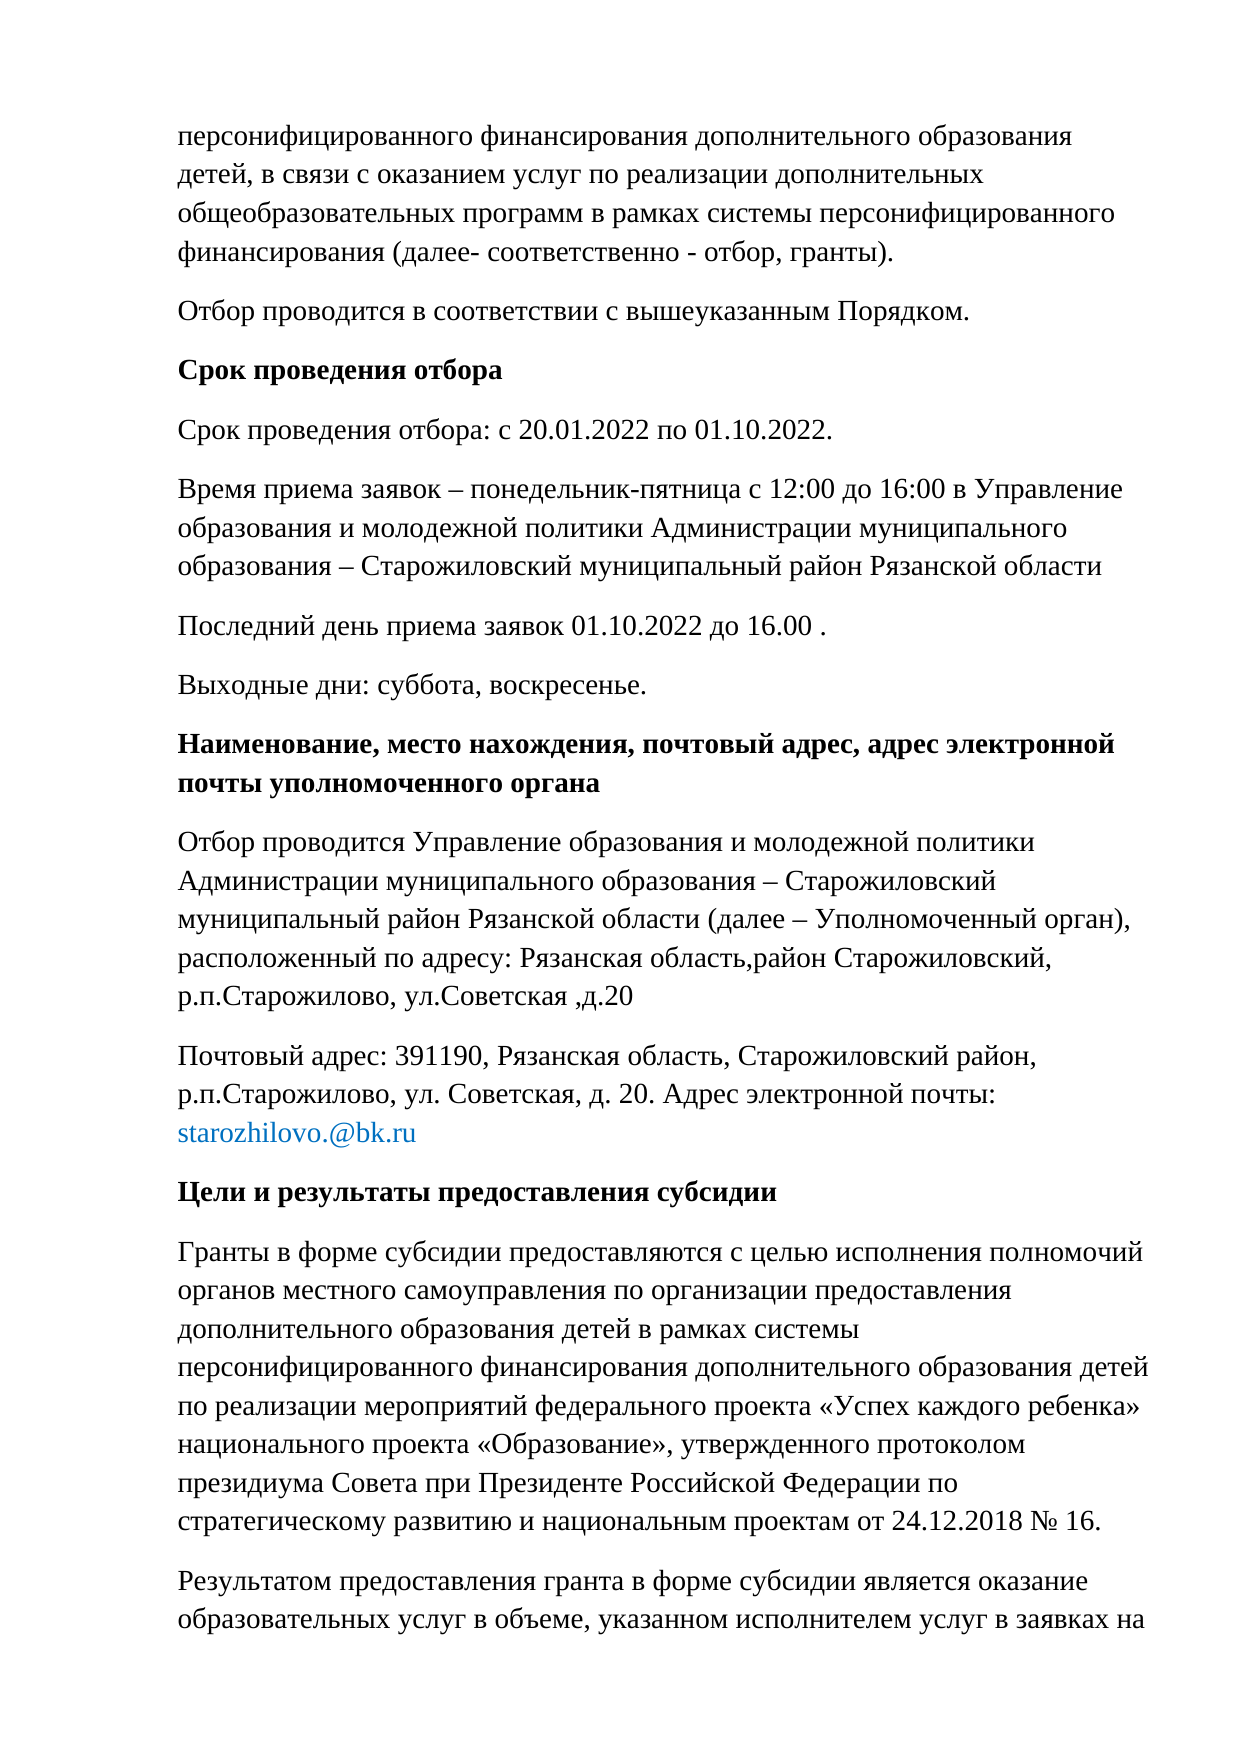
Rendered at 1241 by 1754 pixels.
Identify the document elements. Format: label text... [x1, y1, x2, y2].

text Время приема заявок – понедельник-пятница с 12:00 до 16:00 в Управление образования и молодежной политики Администрации муниципального образования – Старожиловский муниципальный район Рязанской области [177, 471, 1152, 582]
text Отбор проводится в соответствии с вышеуказанным Порядком. [177, 293, 1152, 327]
text Срок проведения отбора [177, 352, 1152, 386]
text Наименование, место нахождения, почтовый адрес, адрес электронной почты уполномоченного органа [177, 726, 1152, 798]
text Почтовый адрес: 391190, Рязанская область, Старожиловский район, р.п.Старожилово, ул. Советская, д. 20. Адрес электронной почты: starozhilovo.@bk.ru [177, 1038, 1152, 1148]
text Цели и результаты предоставления субсидии [177, 1174, 1152, 1208]
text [177, 118, 1152, 267]
text Гранты в форме субсидии предоставляются с целью исполнения полномочий органов местного самоуправления по организации предоставления дополнительного образования детей в рамках системы персонифицированного финансирования дополнительного образования детей по реализации мероприятий федерального проекта «Успех каждого ребенка» национального проекта «Образование», утвержденного протоколом президиума Совета при Президенте Российской Федерации по стратегическому развитию и национальным проектам от 24.12.2018 № 16. [177, 1234, 1152, 1537]
text Срок проведения отбора: с 20.01.2022 по 01.10.2022. [177, 412, 1152, 445]
text Выходные дни: суббота, воскресенье. [177, 667, 1152, 701]
text Последний день приема заявок 01.10.2022 до 16.00 . [177, 608, 1152, 641]
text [177, 1563, 1152, 1635]
text Отбор проводится Управление образования и молодежной политики Администрации муниципального образования – Старожиловский муниципальный район Рязанской области (далее – Уполномоченный орган), расположенный по адресу: Рязанская область,район Старожиловский, р.п.Старожилово, ул.Советская ,д.20 [177, 824, 1152, 1012]
